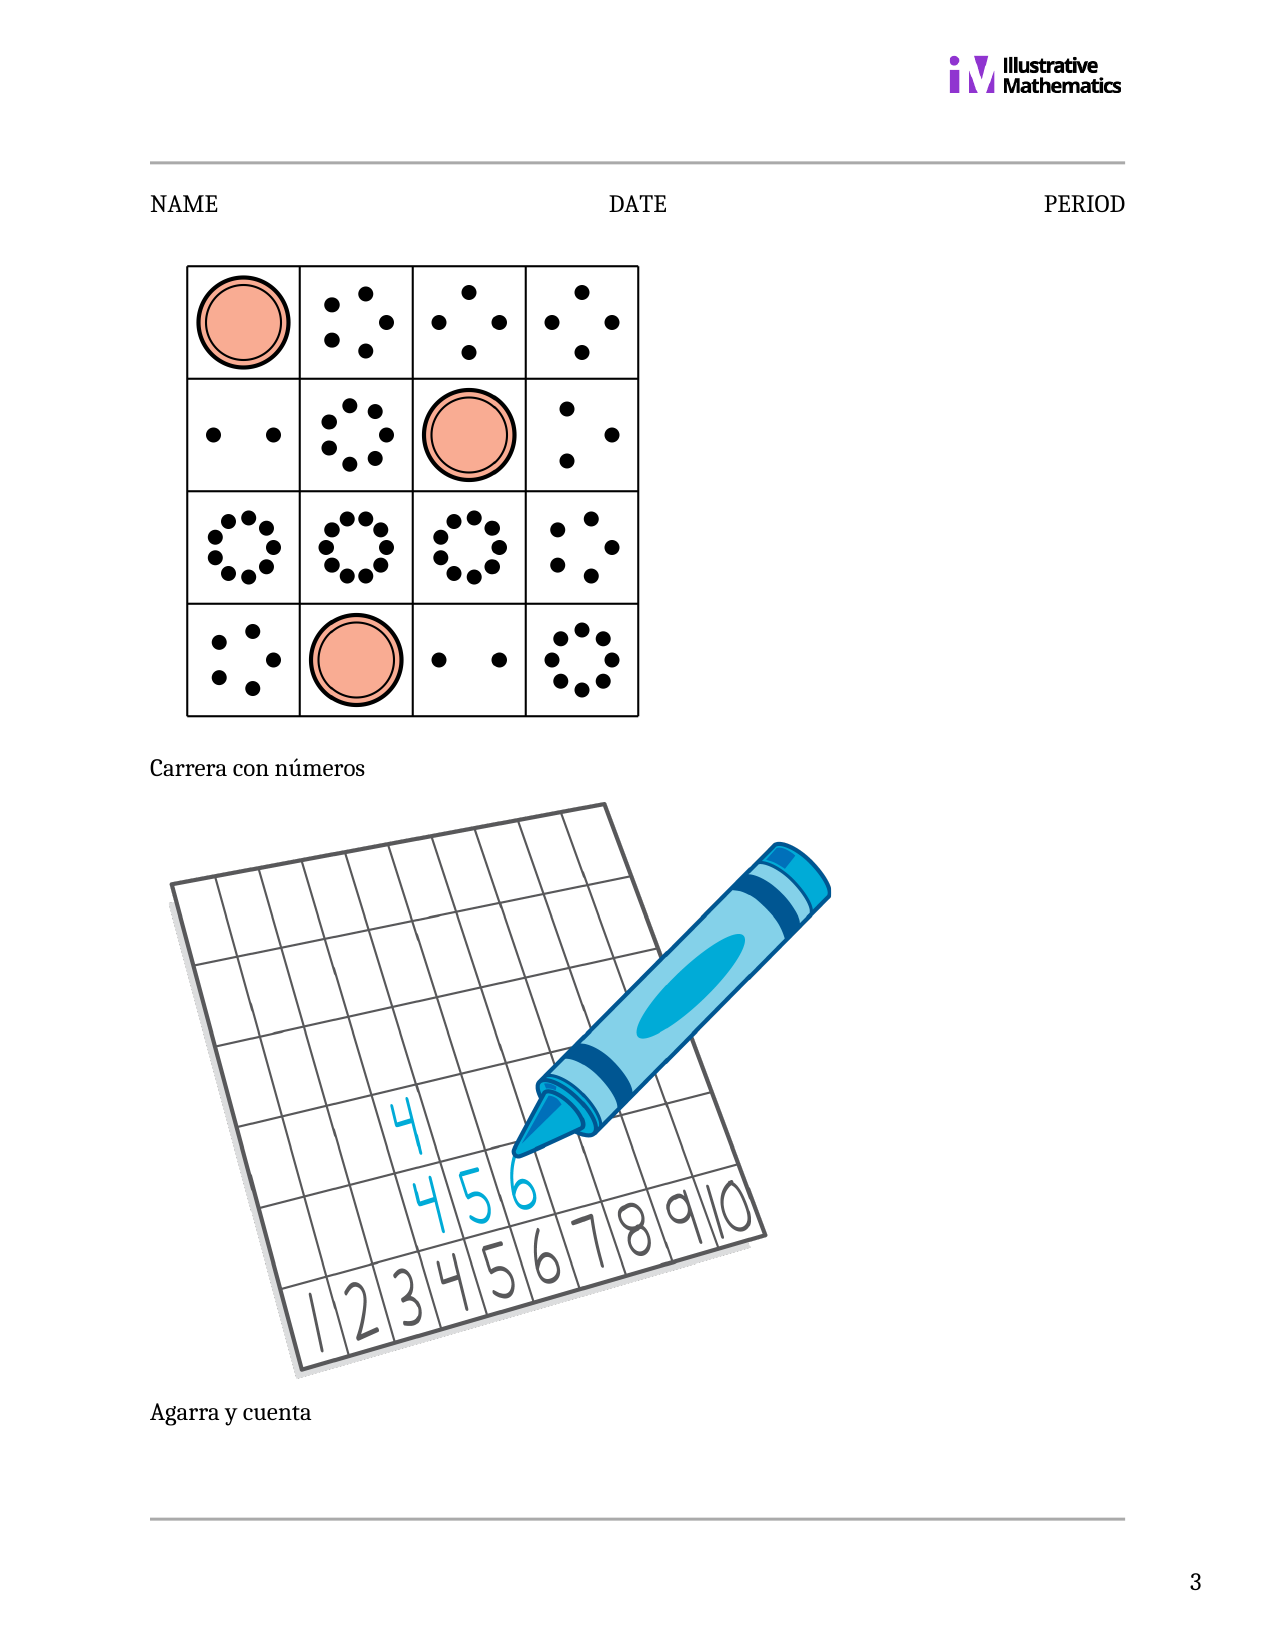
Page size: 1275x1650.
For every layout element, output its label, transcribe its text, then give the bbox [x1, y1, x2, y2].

picture [168, 247, 657, 735]
picture [168, 801, 832, 1379]
text Carrera con números [150, 754, 1125, 782]
picture [949, 55, 1121, 93]
text Agarra y cuenta [150, 1397, 1125, 1426]
